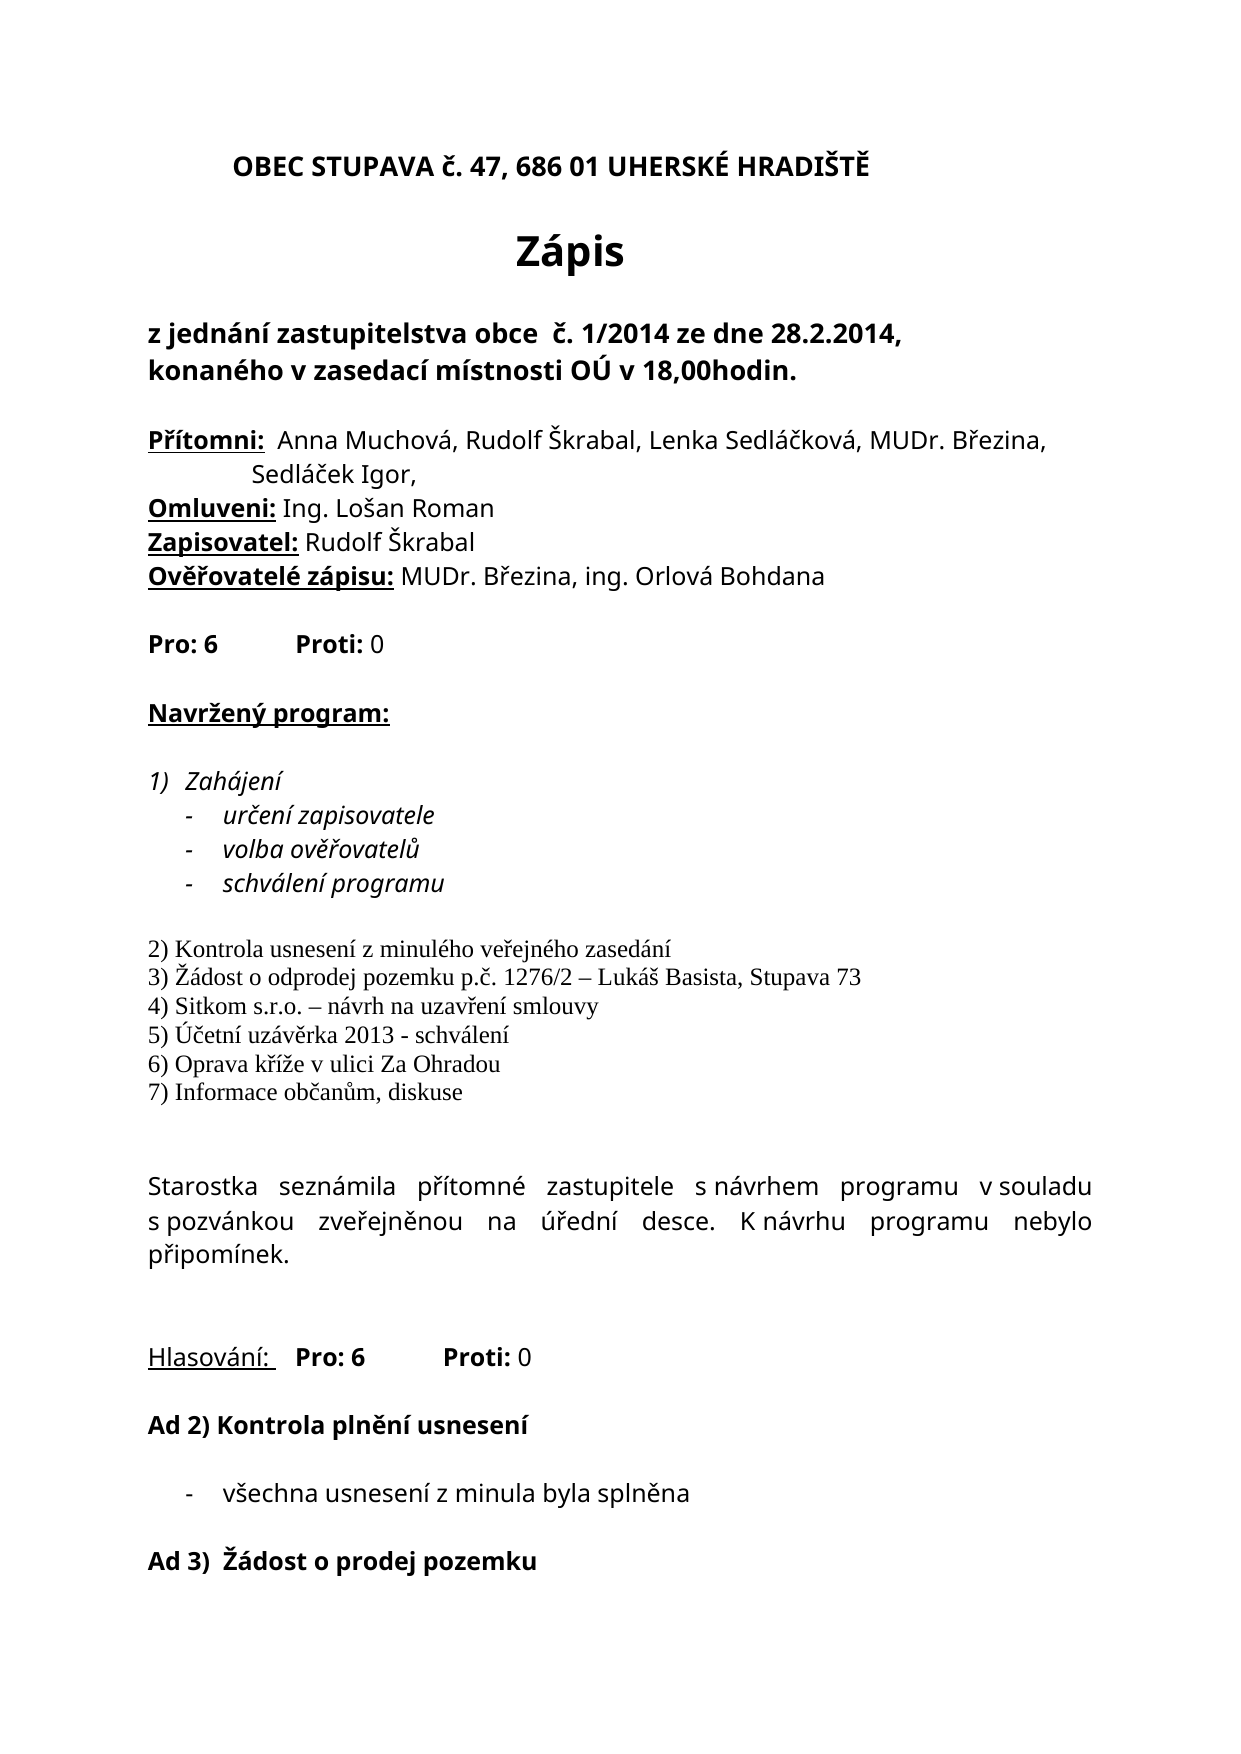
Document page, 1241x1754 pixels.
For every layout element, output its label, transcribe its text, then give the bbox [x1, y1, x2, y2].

list Zahájení [148, 763, 1093, 797]
text 7) Informace občanům, diskuse [148, 1077, 1093, 1106]
text 3) Žádost o odprodej pozemku p.č. 1276/2 – Lukáš Basista, Stupava 73 [148, 962, 1093, 991]
text Hlasování: Pro: 6 Proti: 0 [148, 1339, 1093, 1373]
text Ad 2) Kontrola plnění usnesení [148, 1407, 1093, 1442]
text konaného v zasedací místnosti OÚ v 18,00hodin. [148, 352, 1093, 389]
text 2) Kontrola usnesení z minulého veřejného zasedání [148, 934, 1093, 962]
text Zapisovatel: Rudolf Škrabal [148, 525, 1093, 559]
text 4) Sitkom s.r.o. – návrh na uzavření smlouvy [148, 991, 1093, 1020]
list všechna usnesení z minula byla splněna [185, 1476, 1093, 1510]
text Ad 3) Žádost o prodej pozemku [148, 1544, 1093, 1578]
text Přítomni: Anna Muchová, Rudolf Škrabal, Lenka Sedláčková, MUDr. Březina, [148, 423, 1093, 457]
text Sedláček Igor, [148, 457, 1093, 491]
text z jednání zastupitelstva obce č. 1/2014 ze dne 28.2.2014, [148, 315, 1093, 352]
text Navržený program: [148, 695, 1093, 729]
list schválení programu [185, 866, 1093, 900]
list určení zapisovatele [185, 797, 1093, 832]
text OBEC STUPAVA č. 47, 686 01 UHERSKÉ HRADIŠTĚ [148, 148, 1093, 184]
text Omluveni: Ing. Lošan Roman [148, 491, 1093, 525]
text Pro: 6 Proti: 0 [148, 627, 1093, 661]
text 5) Účetní uzávěrka 2013 - schválení [148, 1020, 1093, 1049]
text Zápis [480, 221, 1093, 278]
text Starostka seznámila přítomné zastupitele s návrhem programu v souladu s pozvánkou zveřejněnou na úřední desce. K návrhu programu nebylo připomínek. [148, 1169, 1093, 1271]
list volba ověřovatelů [185, 832, 1093, 866]
text Ověřovatelé zápisu: MUDr. Březina, ing. Orlová Bohdana [148, 559, 1093, 593]
text 6) Oprava kříže v ulici Za Ohradou [148, 1049, 1093, 1077]
